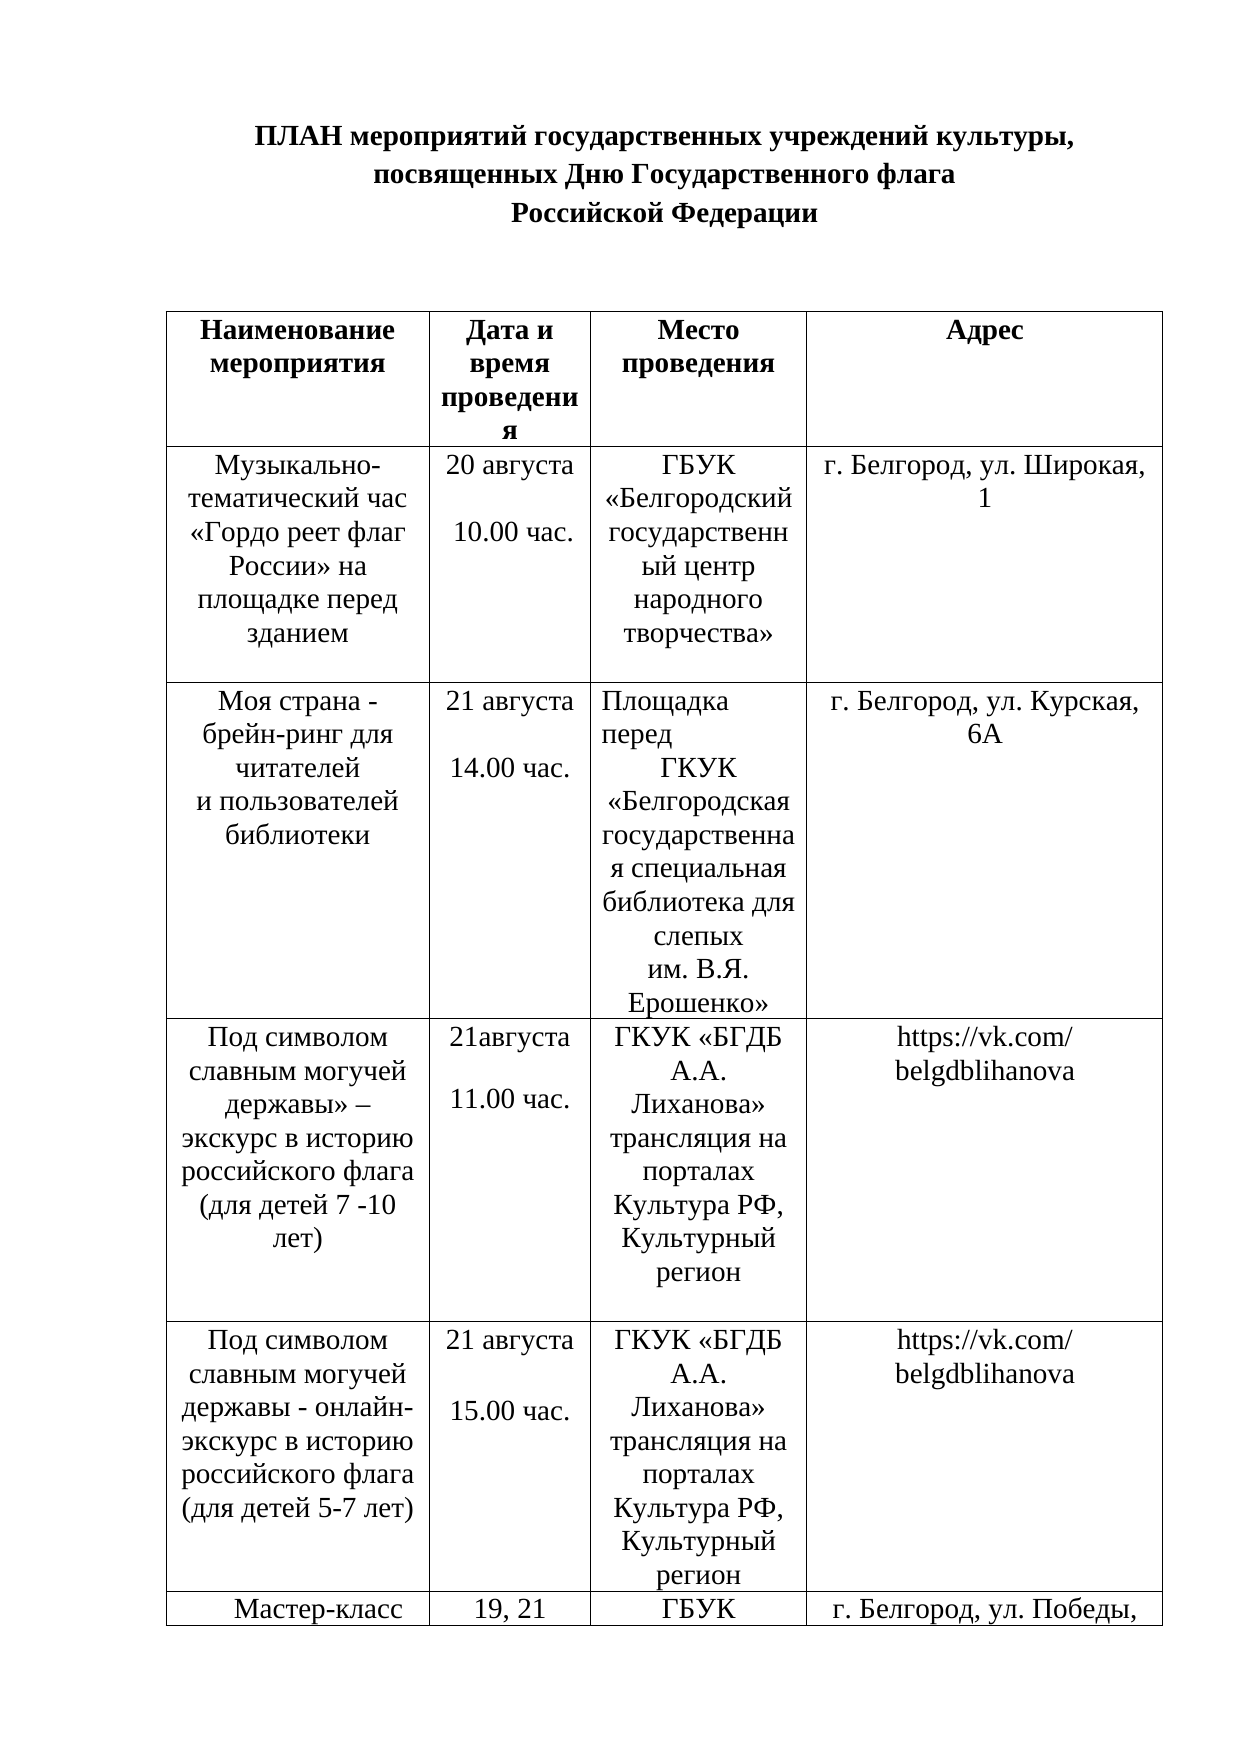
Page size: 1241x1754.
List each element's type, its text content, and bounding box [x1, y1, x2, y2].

table_cell Моя страна - брейн-ринг для читателей и пользователей библиотеки [167, 683, 429, 1018]
table_cell г. Белгород, ул. Широкая, 1 [807, 447, 1162, 682]
table_cell 20 августа 10.00 час. [430, 447, 590, 682]
table_header Место проведения [591, 312, 806, 446]
table_cell https://vk.com/belgdblihanova [807, 1322, 1162, 1591]
table_cell г. Белгород, ул. Курская, 6А [807, 683, 1162, 1018]
table_cell ГКУК «БГДБ А.А. Лиханова» трансляция на порталах Культура РФ, Культурный регион [591, 1019, 806, 1321]
table_cell Под символом славным могучей державы» –экскурс в историю российского флага (для детей 7 -10 лет) [167, 1019, 429, 1321]
text Российской Федерации [177, 195, 1152, 229]
table_header Адрес [807, 312, 1162, 446]
table_cell https://vk.com/belgdblihanova [807, 1019, 1162, 1321]
table_cell Музыкально-тематический час «Гордо реет флаг России» на площадке перед зданием [167, 447, 429, 682]
table_cell Под символом славным могучей державы - онлайн-экскурс в историю российского флага (для детей 5-7 лет) [167, 1322, 429, 1591]
table_cell ГБУК «Белгородский государственный центр народного творчества» [591, 447, 806, 682]
table_cell Площадка перед ГКУК «Белгородская государственная специальная библиотека для слепых им. В.Я. Ерошенко» [591, 683, 806, 1018]
text ПЛАН мероприятий государственных учреждений культуры, посвященных Дню Государственного флага [177, 118, 1152, 190]
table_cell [167, 1592, 429, 1625]
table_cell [807, 1592, 1162, 1625]
table_header Дата и время проведения [430, 312, 590, 446]
table_cell 19, 21 августа [430, 1592, 590, 1625]
table_cell 21августа 11.00 час. [430, 1019, 590, 1321]
table_cell 21 августа 14.00 час. [430, 683, 590, 1018]
table_header Наименование мероприятия [167, 312, 429, 446]
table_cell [591, 1592, 806, 1625]
table_cell ГКУК «БГДБ А.А. Лиханова» трансляция на порталах Культура РФ, Культурный регион [591, 1322, 806, 1591]
table_cell 21 августа 15.00 час. [430, 1322, 590, 1591]
